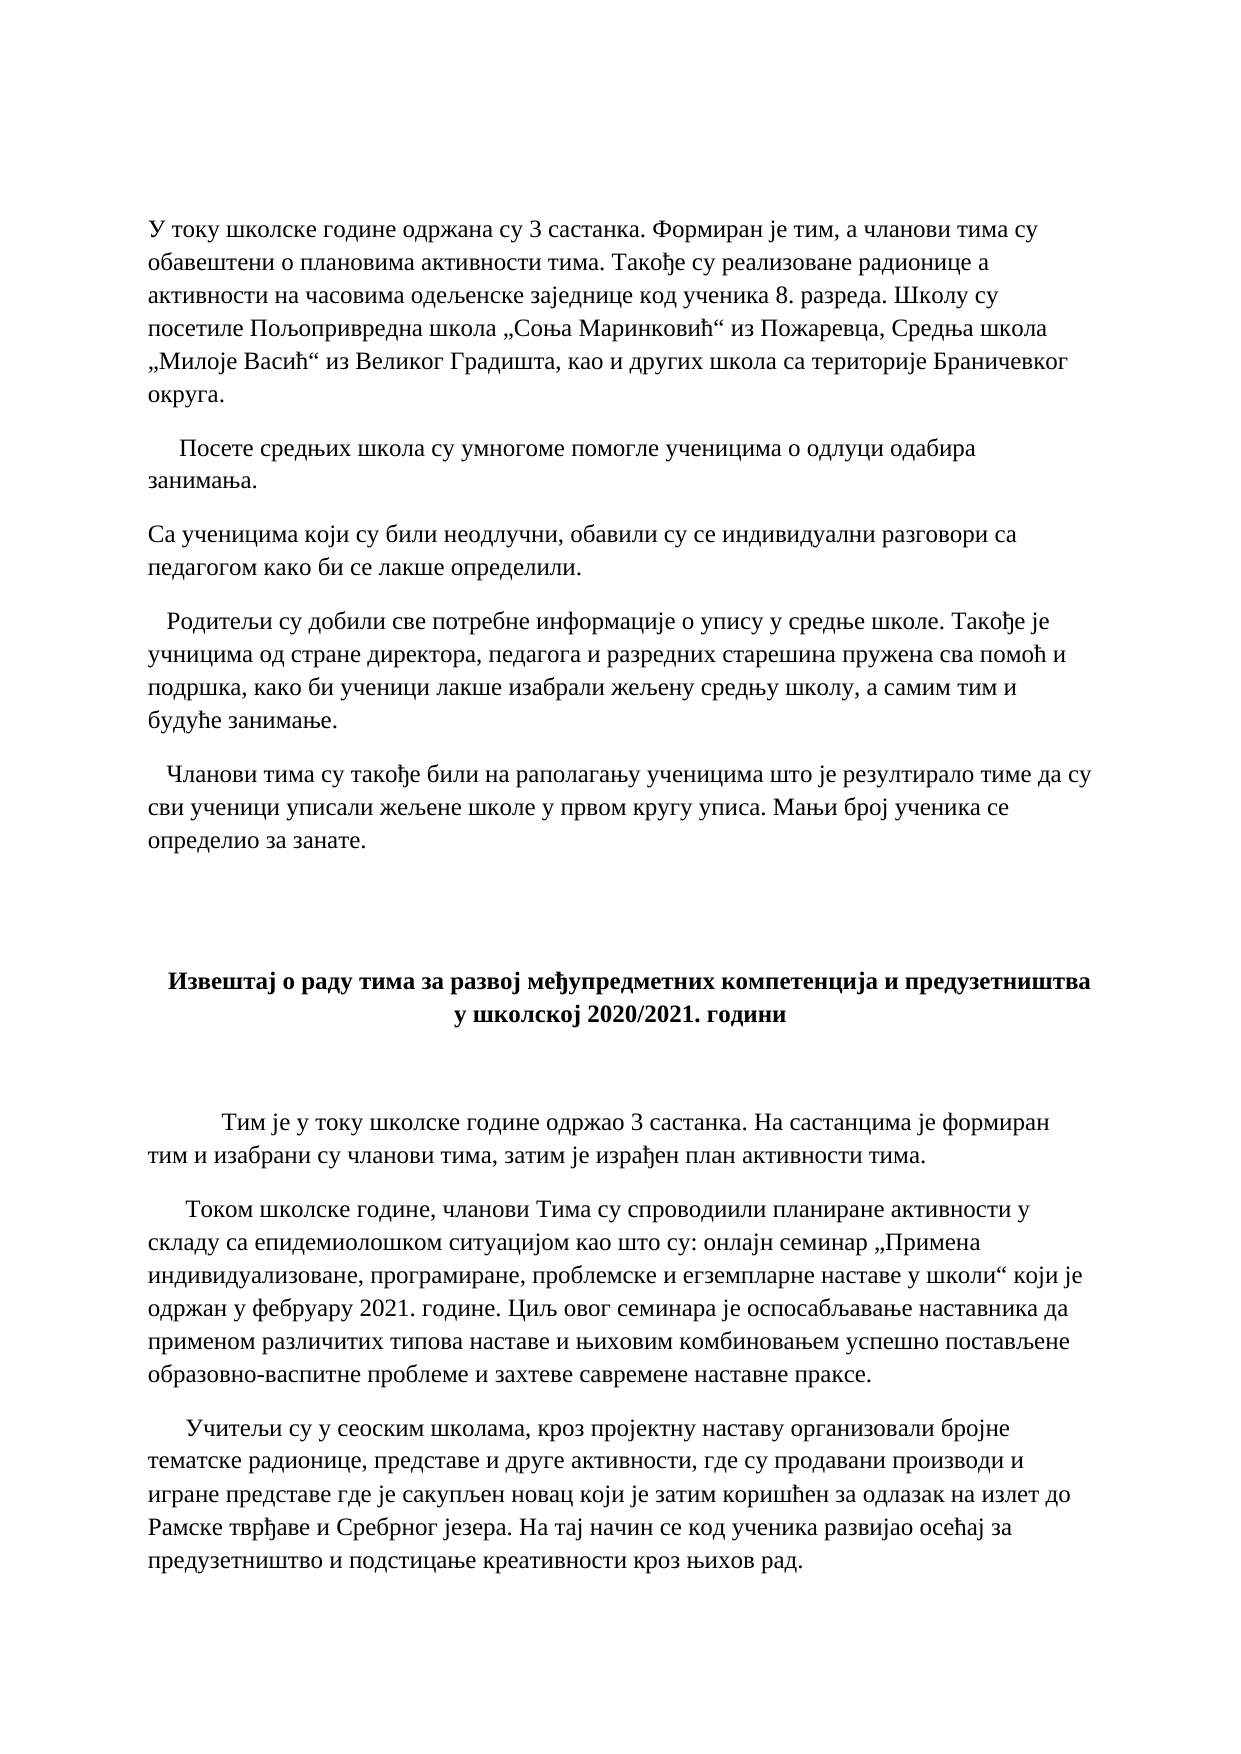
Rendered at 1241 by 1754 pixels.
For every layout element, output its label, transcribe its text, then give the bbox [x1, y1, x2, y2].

text Родитељи су добили све потребне информације о упису у средње школе. Такође је учницима од стране директора, педагога и разредних старешина пружена сва помоћ и подршка, како би ученици лакше изабрали жељену средњу школу, а самим тим и будуће занимање. [148, 606, 1093, 734]
text Учитељи су у сеоским школама, кроз пројектну наставу организовали бројне тематске радионице, представе и друге активности, где су продавани производи и игране представе где је сакупљен новац који је затим коришћен за одлазак на излет до Рамске тврђаве и Сребрног језера. На тај начин се код ученика развијао осећај за предузетништво и подстицање креативности кроз њихов рад. [148, 1413, 1093, 1573]
text Посете средњих школа су умногоме помогле ученицима о одлуци одабира занимања. [148, 433, 1093, 494]
text Тим је у току школске године одржао 3 састанка. На састанцима је формиран тим и изабрани су чланови тима, затим је израђен план активности тима. [148, 1107, 1093, 1168]
text Током школске године, чланови Тима су спроводиили планиране активности у складу са епидемиолошком ситуацијом као што су: онлајн семинар „Примена индивидуализоване, програмиране, проблемске и егземпларне наставе у школи“ који је одржан у фебруару 2021. године. Циљ овог семинара је оспосабљавање наставника да применом различитих типова наставе и њиховим комбиновањем успешно постављене образовно-васпитне проблеме и захтеве савремене наставне праксе. [148, 1194, 1093, 1387]
text У току школске године одржана су 3 састанка. Формиран је тим, а чланови тима су обавештени о плановима активности тима. Такође су реализоване радионице а активности на часовима одељенске заједнице код ученика 8. разреда. Школу су посетиле Пољопривредна школа „Соња Маринковић“ из Пожаревца, Средња школа „Милоје Васић“ из Великог Градишта, као и других школа са територије Браничевког округа. [148, 214, 1093, 407]
text Чланови тима су такође били на раполагању ученицима што је резултирало тиме да су сви ученици уписали жељене школе у првом кругу уписа. Мањи број ученика се определио за занате. [148, 759, 1093, 854]
text Извештај о раду тима за развој међупредметних компетенција и предузетништва у школској 2020/2021. години [148, 966, 1093, 1028]
text Са ученицима који су били неодлучни, обавили су се индивидуални разговори са педагогом како би се лакше определили. [148, 519, 1093, 581]
